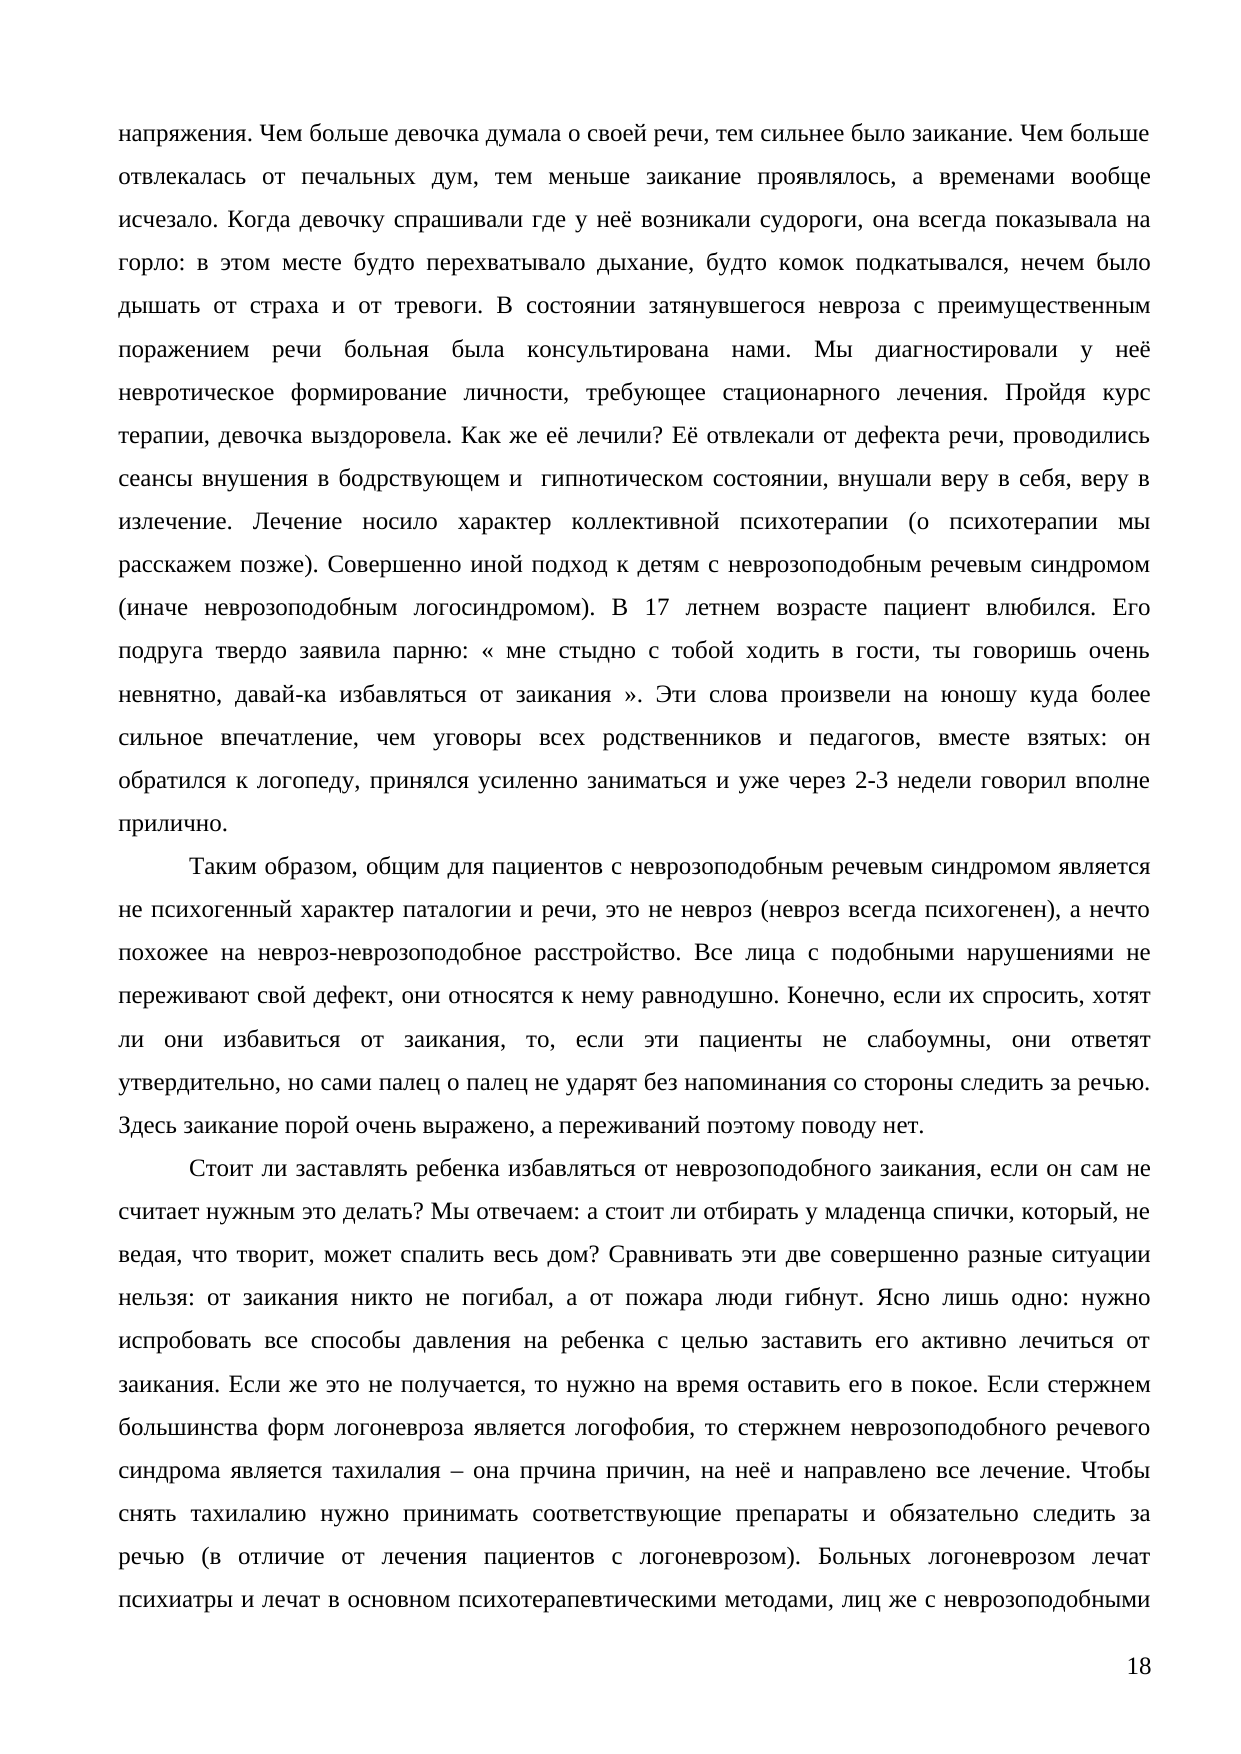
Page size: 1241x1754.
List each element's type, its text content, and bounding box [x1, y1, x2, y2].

text Таким образом, общим для пациентов с неврозоподобным речевым синдромом является не психогенный характер паталогии и речи, это не невроз (невроз всегда психогенен), а нечто похожее на невроз-неврозоподобное расстройство. Все лица с подобными нарушениями не переживают свой дефект, они относятся к нему равнодушно. Конечно, если их спросить, хотят ли они избавиться от заикания, то, если эти пациенты не слабоумны, они ответят утвердительно, но сами палец о палец не ударят без напоминания со стороны следить за речью. Здесь заикание порой очень выражено, а переживаний поэтому поводу нет. [118, 851, 1152, 1139]
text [118, 1153, 1152, 1613]
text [118, 118, 1152, 837]
